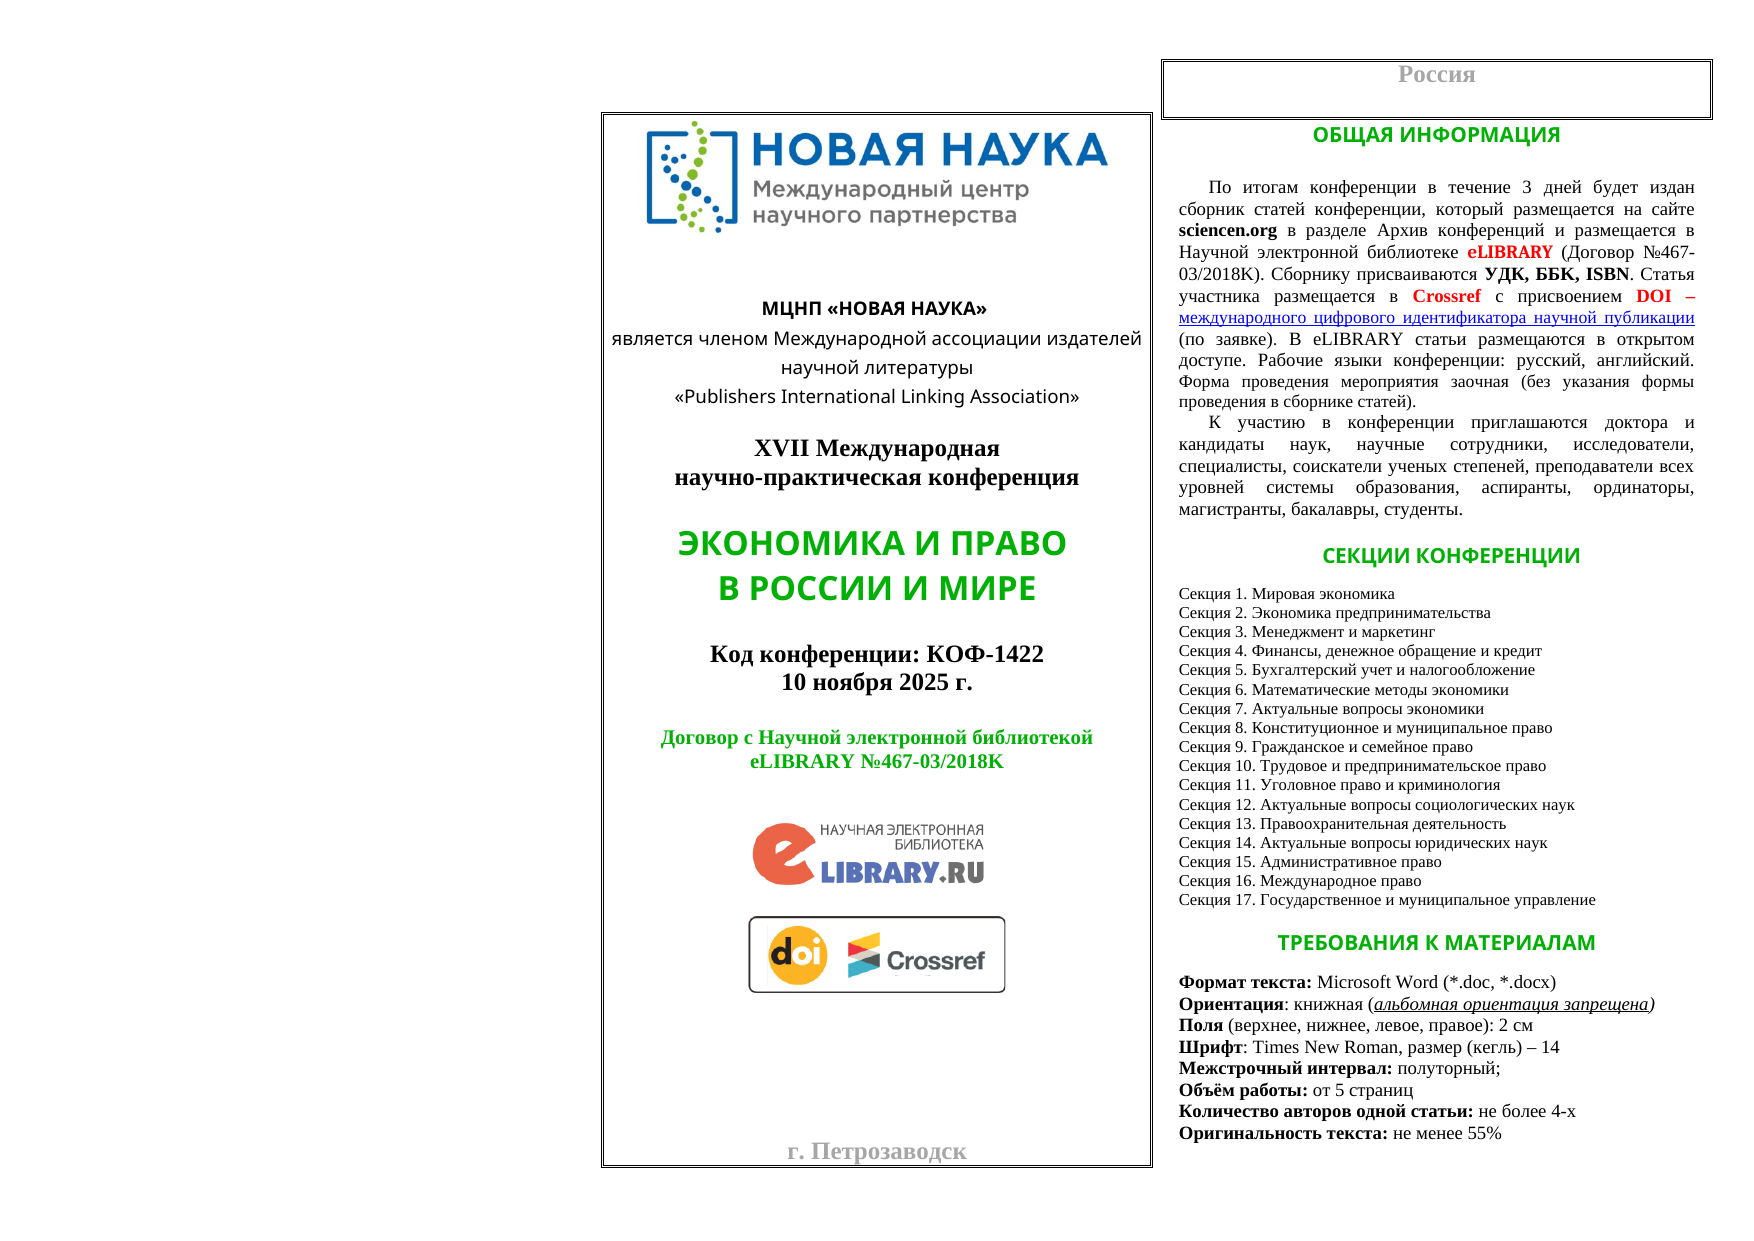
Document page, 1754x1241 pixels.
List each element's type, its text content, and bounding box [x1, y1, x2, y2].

text Секция 7. Актуальные вопросы экономики [1179, 698, 1695, 718]
text Секция 1. Мировая экономика [1179, 583, 1695, 603]
text Секция 11. Уголовное право и криминология [1179, 775, 1695, 794]
text Секция 4. Финансы, денежное обращение и кредит [1179, 641, 1695, 660]
text СЕКЦИИ КОНФЕРЕНЦИИ [1179, 541, 1695, 569]
picture [748, 916, 1006, 993]
text Шрифт: Times New Roman, размер (кегль) – 14 [1179, 1036, 1695, 1057]
text Секция 6. Математические методы экономики [1179, 679, 1695, 698]
text Секция 3. Менеджмент и маркетинг [1179, 622, 1695, 641]
text Секция 17. Государственное и муниципальное управление [1179, 890, 1695, 909]
text Количество авторов одной статьи: не более 4-х Оригинальность текста: не менее 55% [1179, 1100, 1695, 1143]
text ОБЩАЯ ИНФОРМАЦИЯ [1179, 120, 1695, 148]
text Объём работы: от 5 страниц [1179, 1079, 1695, 1100]
text Поля (верхнее, нижнее, левое, правое): 2 см [1179, 1014, 1695, 1036]
text Секция 5. Бухгалтерский учет и налогообложение [1179, 660, 1695, 679]
picture [746, 811, 990, 889]
text К участию в конференции приглашаются доктора и кандидаты наук, научные сотрудники, исследователи, специалисты, соискатели ученых степеней, преподаватели всех уровней системы образования, аспиранты, ординаторы, магистранты, бакалавры, студенты. [1179, 411, 1695, 519]
text Межстрочный интервал: полуторный; [1179, 1057, 1695, 1079]
text Секция 8. Конституционное и муниципальное право [1179, 718, 1695, 737]
text Секция 10. Трудовое и предпринимательское право [1179, 756, 1695, 775]
picture [625, 115, 1129, 243]
table_cell г. Петрозаводск Россия [1164, 62, 1710, 117]
text Секция 12. Актуальные вопросы социологических наук [1179, 794, 1695, 813]
table_header МЦНП «НОВАЯ НАУКА» является членом Международной ассоциации издателей научной литературы «Publishers International Linking Association» XVII Международная научно-практическая конференция ЭКОНОМИКА И ПРАВО В РОССИИ И МИРЕ Код конференции: КОФ-1422 10 ноября 2025 г. Договор с Научной электронной библиотекой eLIBRARY №467-03/2018K [604, 115, 1150, 520]
text Секция 2. Экономика предпринимательства [1179, 603, 1695, 622]
text Секция 14. Актуальные вопросы юридических наук [1179, 833, 1695, 852]
text Секция 13. Правоохранительная деятельность [1179, 813, 1695, 833]
text Секция 16. Международное право [1179, 871, 1695, 890]
text По итогам конференции в течение 3 дней будет издан сборник статей конференции, который размещается на сайте sciencen.org в разделе Архив конференций и размещается в Научной электронной библиотеке eLIBRARY (Договор №467-03/2018K). Сборнику присваиваются УДК, ББK, ISBN. Статья участника размещается в Crossref с присвоением DOI – международного цифрового идентификатора научной публикации (по заявке). В eLIBRARY статьи размещаются в открытом доступе. Рабочие языки конференции: русский, английский. Форма проведения мероприятия заочная (без указания формы проведения в сборнике статей). [1179, 326, 1695, 411]
text ТРЕБОВАНИЯ К МАТЕРИАЛАМ [1179, 928, 1695, 957]
table_header МЦНП «НОВАЯ НАУКА» является членом Международной ассоциации издателей научной литературы «Publishers International Linking Association» XVII Международная научно-практическая конференция ЭКОНОМИКА И ПРАВО В РОССИИ И МИРЕ Код конференции: КОФ-1422 10 ноября 2025 г. Договор с Научной электронной библиотекой eLIBRARY №467-03/2018K [604, 696, 1150, 992]
text По итогам конференции в течение 3 дней будет издан сборник статей конференции, который размещается на сайте sciencen.org в разделе Архив конференций и размещается в Научной электронной библиотеке eLIBRARY (Договор №467-03/2018K). Сборнику присваиваются УДК, ББK, ISBN. Статья участника размещается в Crossref с присвоением DOI – международного цифрового идентификатора научной публикации (по заявке). В eLIBRARY статьи размещаются в открытом доступе. Рабочие языки конференции: русский, английский. Форма проведения мероприятия заочная (без указания формы проведения в сборнике статей). [1179, 176, 1695, 325]
text Секция 15. Административное право [1179, 852, 1695, 871]
text Формат текста: Microsoft Word (*.doc, *.docx) [1179, 971, 1695, 993]
text Ориентация: книжная (альбомная ориентация запрещена) [1179, 993, 1695, 1014]
text Секция 9. Гражданское и семейное право [1179, 737, 1695, 756]
table_cell г. Петрозаводск Россия [604, 992, 1150, 1165]
